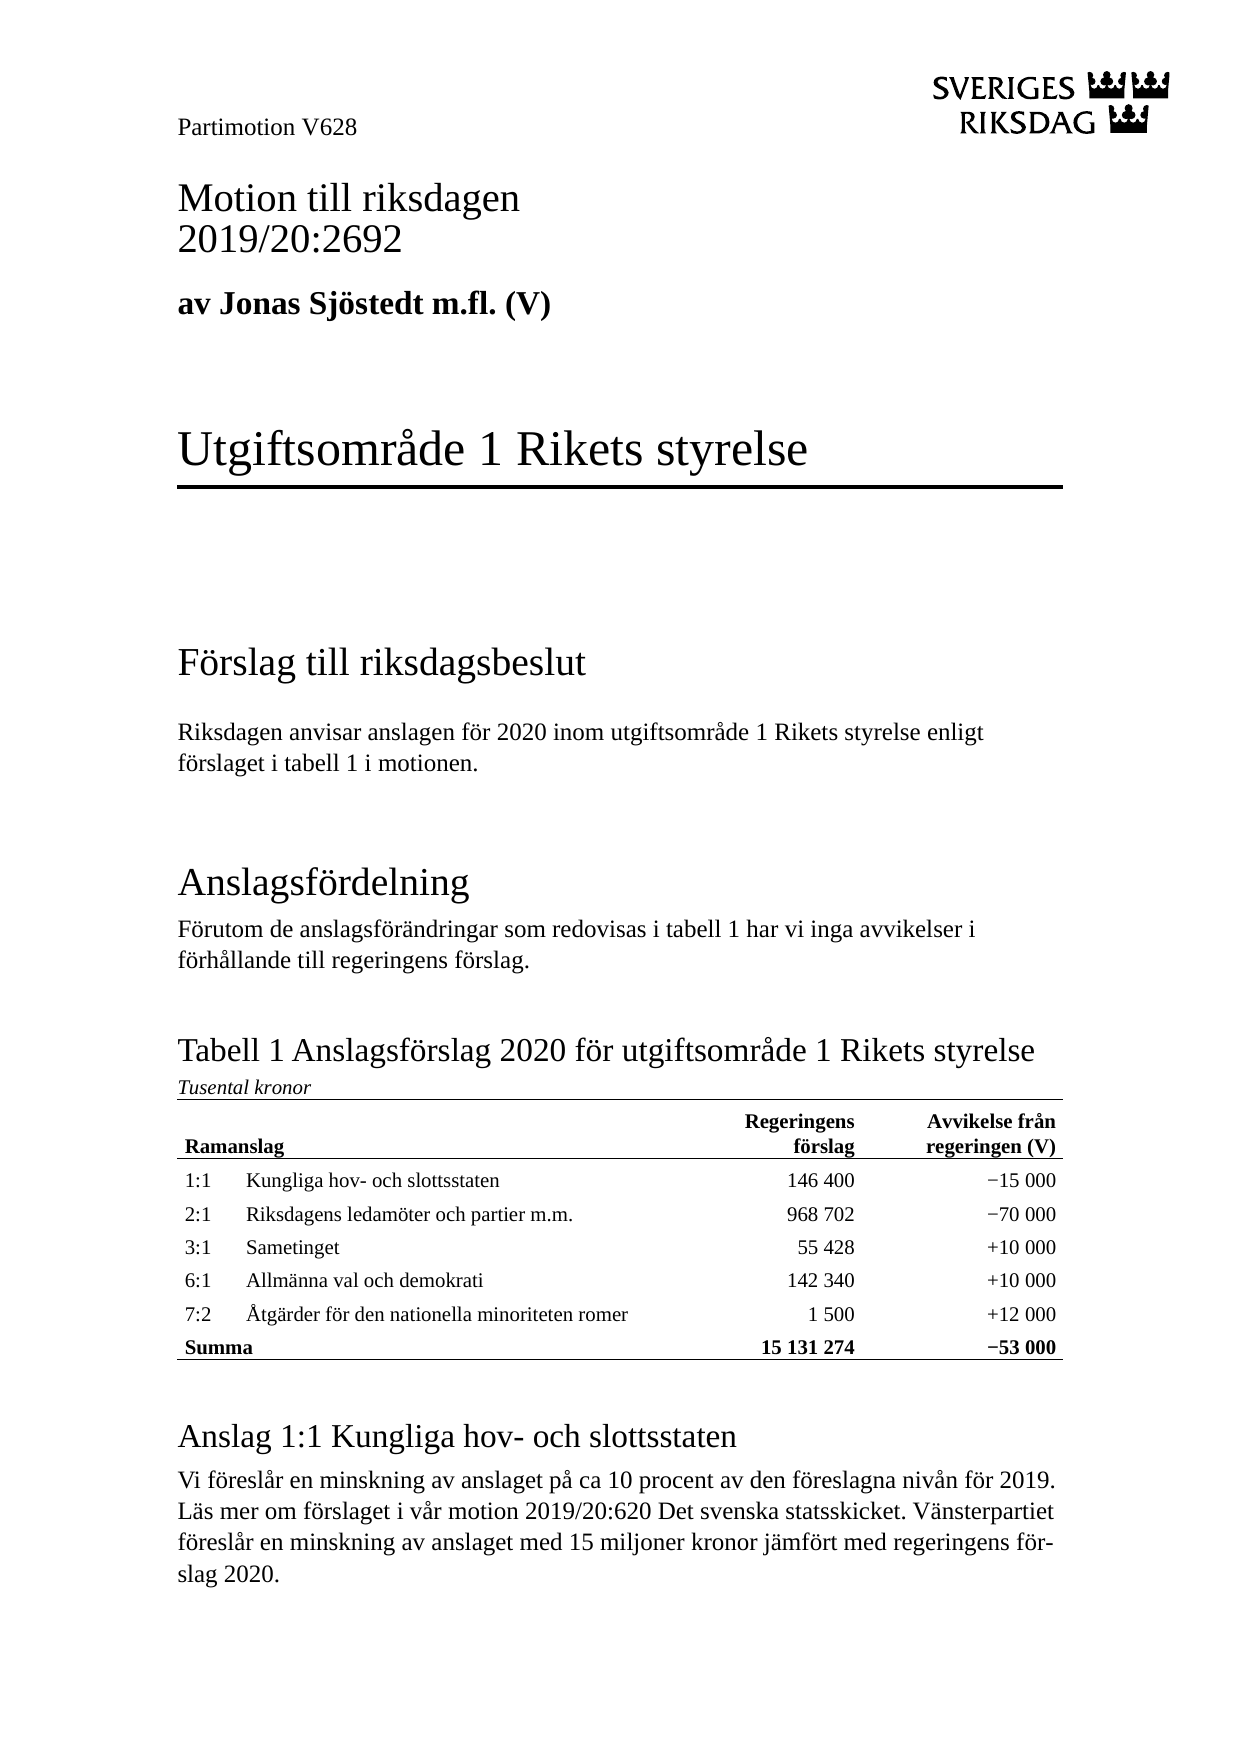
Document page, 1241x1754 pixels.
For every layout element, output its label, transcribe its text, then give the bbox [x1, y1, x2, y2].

table_header Ramanslag [177, 1100, 730, 1158]
table_cell +10 000 [862, 1226, 1063, 1259]
table_cell 2:1 [177, 1193, 238, 1226]
table_cell 7:2 [177, 1293, 238, 1326]
table_cell 1:1 [177, 1159, 238, 1193]
table_cell −70 000 [862, 1193, 1063, 1226]
table_cell 15 131 274 [730, 1326, 862, 1359]
table_cell Allmänna val och demokrati [239, 1259, 730, 1293]
table_header Regeringens förslag [730, 1100, 862, 1158]
table_cell +12 000 [862, 1293, 1063, 1326]
table_cell 1 500 [730, 1293, 862, 1326]
table_header Avvikelse från regeringen (V) [862, 1100, 1063, 1158]
table_cell 3:1 [177, 1226, 238, 1259]
table_cell Åtgärder för den nationella minoriteten romer [239, 1293, 730, 1326]
table_cell 968 702 [730, 1193, 862, 1226]
subtitle Anslag 1:1 Kungliga hov- och slottsstaten [177, 1423, 1063, 1454]
table_cell 55 428 [730, 1226, 862, 1259]
text Tusental kronor [177, 1068, 1063, 1099]
table_cell Kungliga hov- och slottsstaten [239, 1159, 730, 1193]
table_cell −15 000 [862, 1159, 1063, 1193]
table_cell +10 000 [862, 1259, 1063, 1293]
table_cell 142 340 [730, 1259, 862, 1293]
table_cell Sametinget [239, 1226, 730, 1259]
table_cell −53 000 [862, 1326, 1063, 1359]
table_cell Riksdagens ledamöter och partier m.m. [239, 1193, 730, 1226]
subtitle Tabell 1 Anslagsförslag 2020 för utgiftsområde 1 Rikets styrelse [177, 1036, 1063, 1068]
table_cell 146 400 [730, 1159, 862, 1193]
text Vi föreslår en minskning av anslaget på ca 10 procent av den föreslagna nivån för 2019. Läs mer om förslaget i vår motion 2019/20:620 Det svenska statsskicket. Vänsterpartiet föreslår en minskning av anslaget med 15 miljoner kronor jämfört med regeringens förslag 2020. [177, 1462, 1063, 1587]
text Förutom de anslagsförändringar som redovisas i tabell 1 har vi inga avvikelser i förhållande till regeringens förslag. [177, 911, 1063, 974]
table_cell 6:1 [177, 1259, 238, 1293]
table_cell Summa [177, 1326, 730, 1359]
